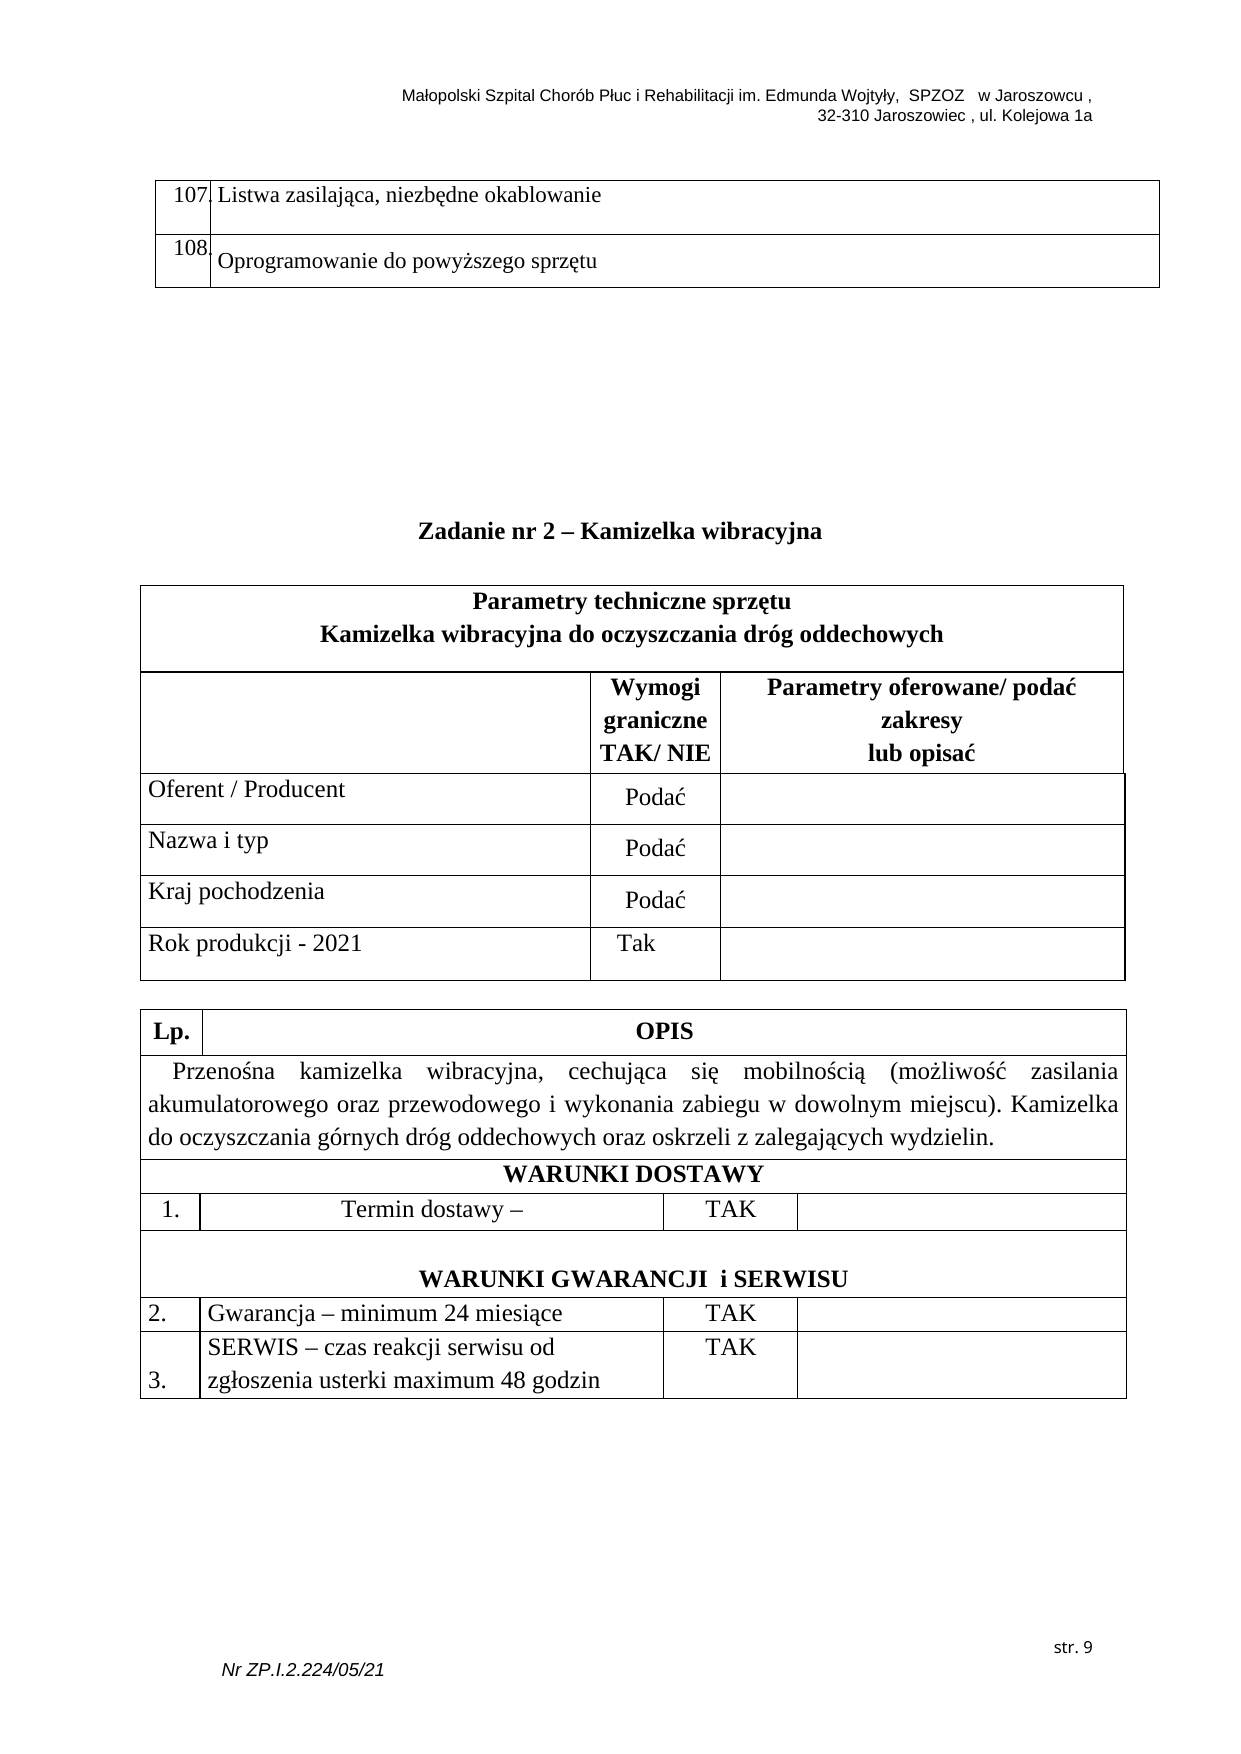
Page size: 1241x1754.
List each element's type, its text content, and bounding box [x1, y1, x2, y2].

table_cell [798, 1194, 1126, 1230]
table_cell Oferent / Producent [141, 774, 590, 824]
table_cell SERWIS – czas reakcji serwisu od zgłoszenia usterki maximum 48 godzin [201, 1332, 663, 1398]
table_cell TAK [664, 1194, 797, 1230]
table_cell [798, 1298, 1126, 1331]
table_cell Parametry oferowane/ podać zakresy lub opisać [721, 673, 1123, 773]
text Zadanie nr 2 – Kamizelka wibracyjna [148, 516, 1093, 545]
table_cell [721, 825, 1124, 875]
table_cell [721, 774, 1124, 824]
table_cell [156, 181, 210, 233]
table_cell WARUNKI GWARANCJI i SERWISU [141, 1231, 1126, 1297]
table_cell Listwa zasilająca, niezbędne okablowanie [211, 181, 1159, 233]
table_cell [721, 876, 1124, 927]
table_cell Kraj pochodzenia [141, 876, 590, 927]
table_cell Przenośna kamizelka wibracyjna, cechująca się mobilnością (możliwość zasilania akumulatorowego oraz przewodowego i wykonania zabiegu w dowolnym miejscu). Kamizelka do oczyszczania górnych dróg oddechowych oraz oskrzeli z zalegających wydzielin. [141, 1056, 1126, 1158]
table_cell 2. [141, 1298, 199, 1331]
table_cell 3. [141, 1332, 199, 1398]
table_cell 1. [141, 1194, 199, 1230]
table_cell TAK [664, 1298, 797, 1331]
table_cell [141, 673, 590, 773]
table_cell WARUNKI DOSTAWY [141, 1160, 1126, 1193]
table_cell Oprogramowanie do powyższego sprzętu [211, 235, 1159, 287]
table_cell Gwarancja – minimum 24 miesiące [201, 1298, 663, 1331]
table_cell [721, 928, 1124, 979]
table_cell Tak [591, 928, 720, 979]
table_cell [798, 1332, 1126, 1398]
table_header Lp. [141, 1010, 202, 1055]
table_cell Nazwa i typ [141, 825, 590, 875]
table_cell Podać [591, 774, 720, 824]
table_cell Podać [591, 825, 720, 875]
table_cell Rok produkcji - 2021 [141, 928, 590, 979]
table_cell TAK [664, 1332, 797, 1398]
table_header Parametry techniczne sprzętu Kamizelka wibracyjna do oczyszczania dróg oddechowych [141, 586, 1123, 671]
table_header OPIS [203, 1010, 1126, 1055]
table_cell [156, 235, 210, 287]
table_cell Podać [591, 876, 720, 927]
table_cell Wymogi graniczne TAK/ NIE [591, 673, 720, 773]
table_cell Termin dostawy – [201, 1194, 663, 1230]
